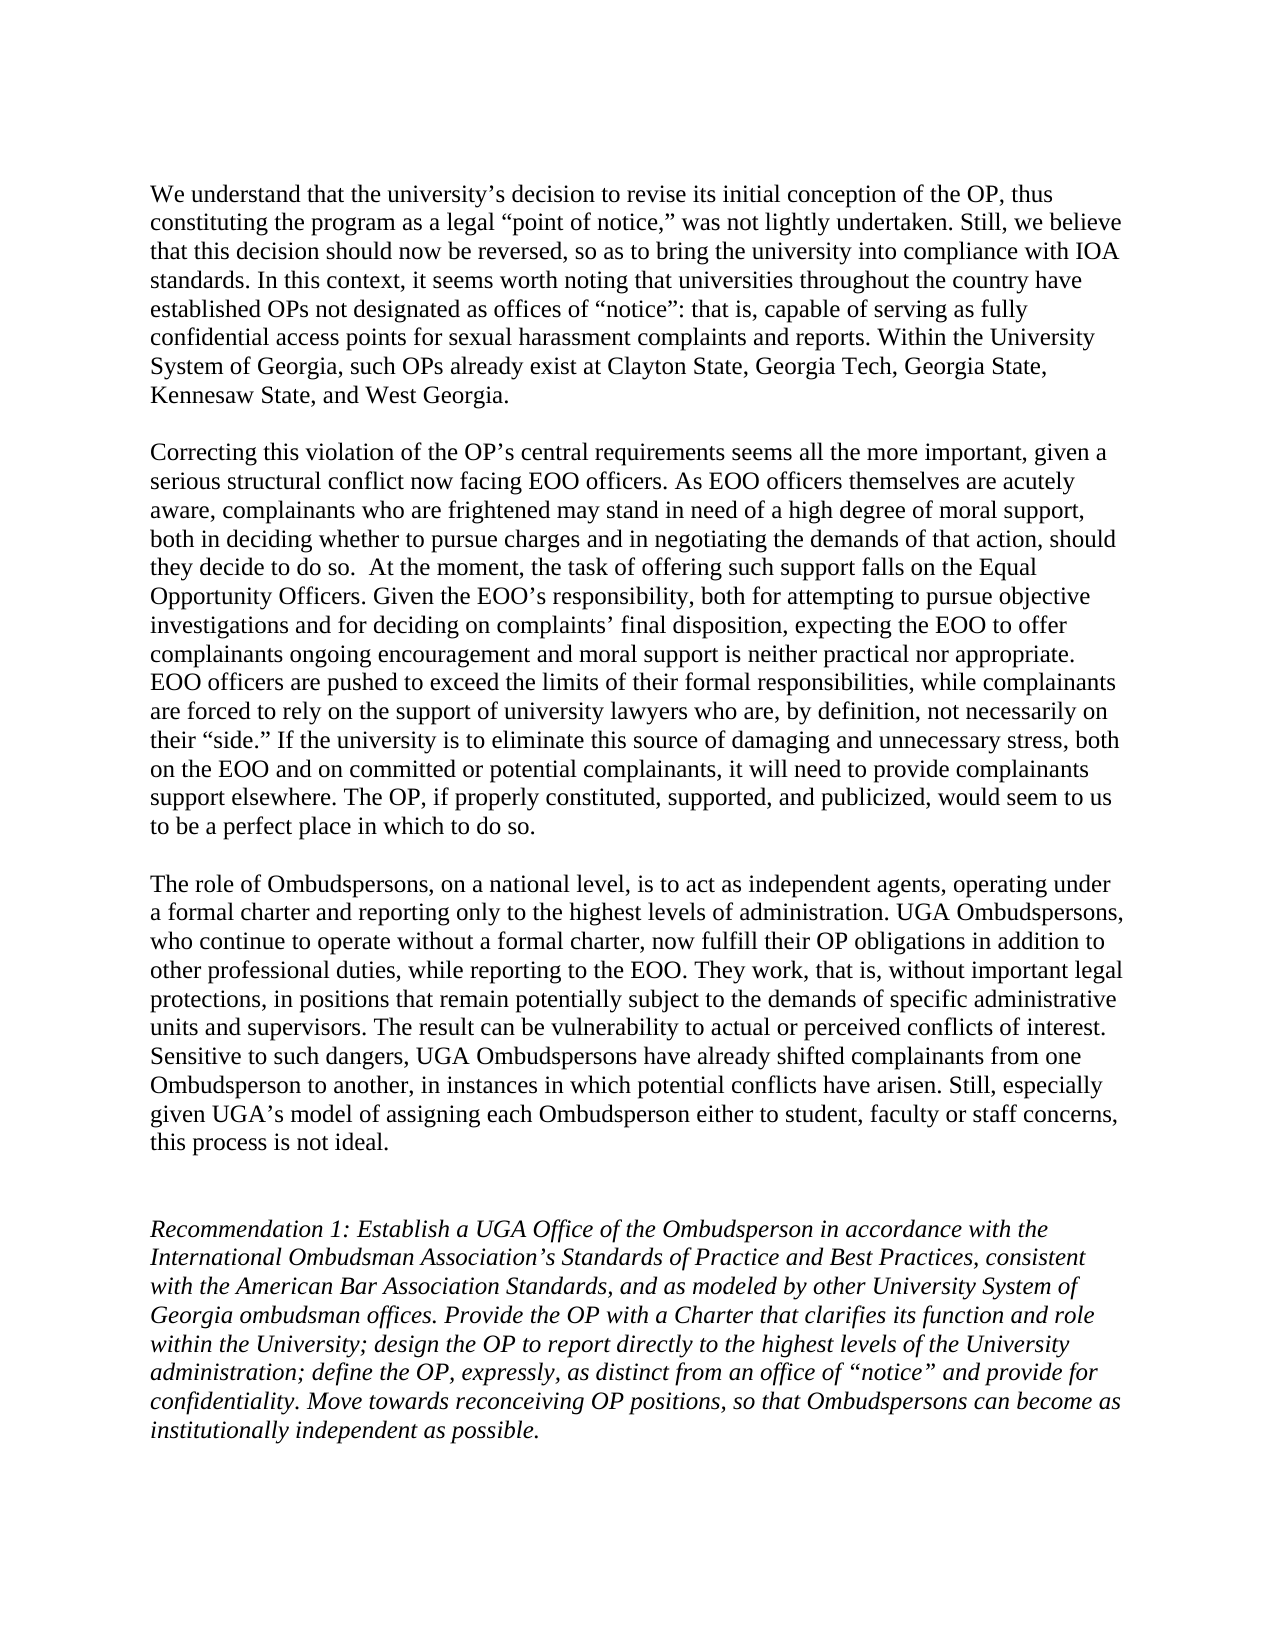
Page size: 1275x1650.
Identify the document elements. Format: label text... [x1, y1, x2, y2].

text The role of Ombudspersons, on a national level, is to act as independent agents, operating under a formal charter and reporting only to the highest levels of administration. UGA Ombudspersons, who continue to operate without a formal charter, now fulfill their OP obligations in addition to other professional duties, while reporting to the EOO. They work, that is, without important legal protections, in positions that remain potentially subject to the demands of specific administrative units and supervisors. The result can be vulnerability to actual or perceived conflicts of interest. Sensitive to such dangers, UGA Ombudspersons have already shifted complainants from one Ombudsperson to another, in instances in which potential conflicts have arisen. Still, especially given UGA’s model of assigning each Ombudsperson either to student, faculty or staff concerns, this process is not ideal. [150, 869, 1125, 1156]
text Correcting this violation of the OP’s central requirements seems all the more important, given a serious structural conflict now facing EOO officers. As EOO officers themselves are acutely aware, complainants who are frightened may stand in need of a high degree of moral support, both in deciding whether to pursue charges and in negotiating the demands of that action, should they decide to do so. At the moment, the task of offering such support falls on the Equal Opportunity Officers. Given the EOO’s responsibility, both for attempting to pursue objective investigations and for deciding on complaints’ final disposition, expecting the EOO to offer complainants ongoing encouragement and moral support is neither practical nor appropriate. EOO officers are pushed to exceed the limits of their formal responsibilities, while complainants are forced to rely on the support of university lawyers who are, by definition, not necessarily on their “side.” If the university is to eliminate this source of damaging and unnecessary stress, both on the EOO and on committed or potential complainants, it will need to provide complainants support elsewhere. The OP, if properly constituted, supported, and publicized, would seem to us to be a perfect place in which to do so. [150, 437, 1125, 840]
text We understand that the university’s decision to revise its initial conception of the OP, thus constituting the program as a legal “point of notice,” was not lightly undertaken. Still, we believe that this decision should now be reversed, so as to bring the university into compliance with IOA standards. In this context, it seems worth noting that universities throughout the country have established OPs not designated as offices of “notice”: that is, capable of serving as fully confidential access points for sexual harassment complaints and reports. Within the University System of Georgia, such OPs already exist at Clayton State, Georgia Tech, Georgia State, Kennesaw State, and West Georgia. [150, 179, 1125, 409]
text Recommendation 1: Establish a UGA Office of the Ombudsperson in accordance with the International Ombudsman Association’s Standards of Practice and Best Practices, consistent with the American Bar Association Standards, and as modeled by other University System of Georgia ombudsman offices. Provide the OP with a Charter that clarifies its function and role within the University; design the OP to report directly to the highest levels of the University administration; define the OP, expressly, as distinct from an office of “notice” and provide for confidentiality. Move towards reconceiving OP positions, so that Ombudspersons can become as institutionally independent as possible. [150, 1214, 1125, 1444]
